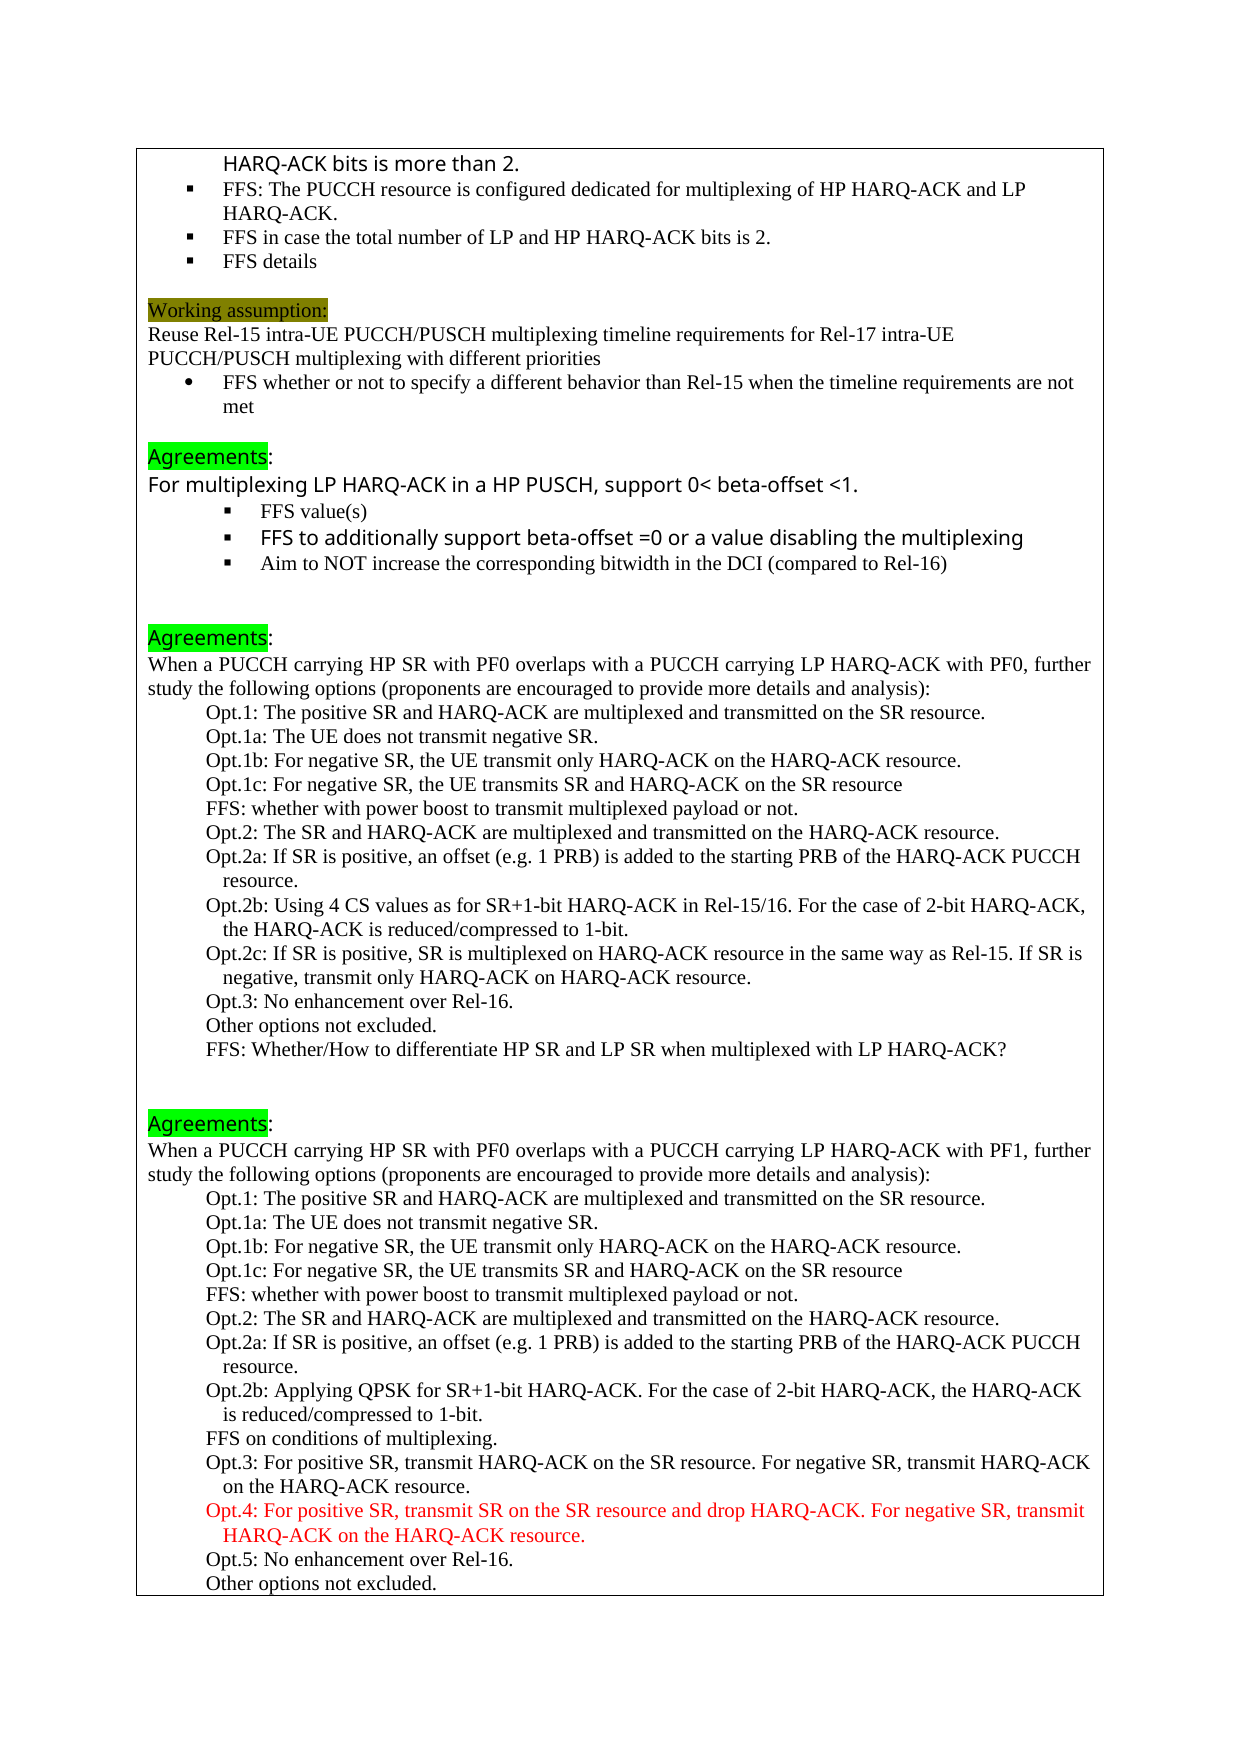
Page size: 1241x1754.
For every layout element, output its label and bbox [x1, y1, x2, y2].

table_header [137, 149, 1103, 1595]
